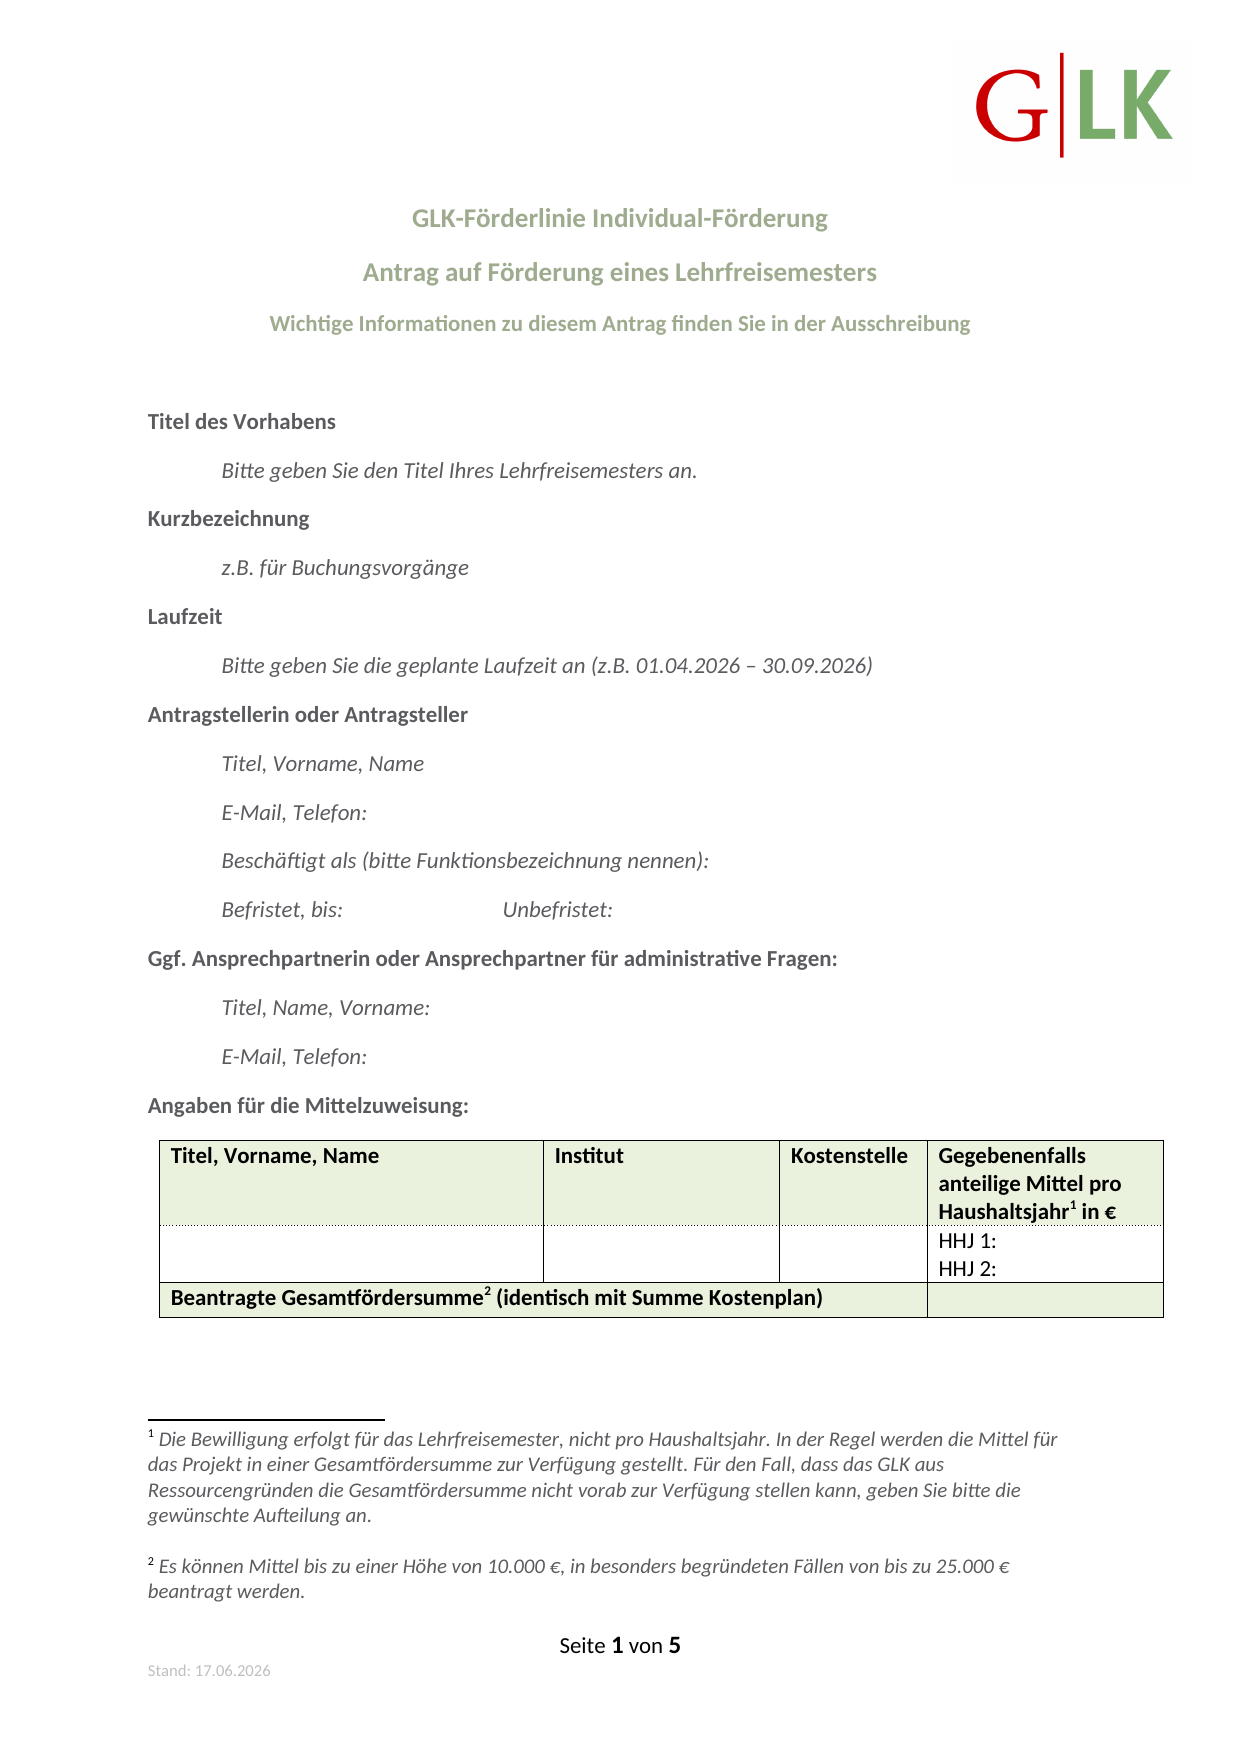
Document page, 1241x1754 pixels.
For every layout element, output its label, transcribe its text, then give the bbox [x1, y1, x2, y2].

text E-Mail, Telefon: [221, 1042, 1093, 1070]
text Titel, Name, Vorname: [221, 993, 1093, 1021]
text Laufzeit [148, 602, 1093, 630]
table_cell HHJ 1: HHJ 2: [928, 1225, 1163, 1282]
text Wichtige Informationen zu diesem Antrag finden Sie in der Ausschreibung [148, 309, 1093, 337]
text Bitte geben Sie den Titel Ihres Lehrfreisemesters an. [221, 456, 1093, 484]
text Titel, Vorname, Name [221, 749, 1093, 777]
table_cell [928, 1283, 1163, 1317]
table_cell [780, 1225, 927, 1282]
table_header Kostenstelle [780, 1141, 927, 1225]
text GLK-Förderlinie Individual-Förderung [148, 201, 1093, 234]
text Ggf. Ansprechpartnerin oder Ansprechpartner für administrative Fragen: [148, 944, 1093, 972]
table_header Titel, Vorname, Name [160, 1141, 543, 1225]
text E-Mail, Telefon: [221, 798, 1093, 826]
table_cell [160, 1225, 543, 1282]
text Titel des Vorhabens [148, 407, 1093, 435]
table_header Gegebenenfalls anteilige Mittel pro Haushaltsjahr in € [928, 1141, 1163, 1225]
text Kurzbezeichnung [148, 504, 1093, 533]
text Bitte geben Sie die geplante Laufzeit an (z.B. 01.04.2026 – 30.09.2026) [221, 651, 1093, 679]
text Beschäftigt als (bitte Funktionsbezeichnung nennen): [221, 847, 1093, 874]
text Antrag auf Förderung eines Lehrfreisemesters [148, 255, 1093, 288]
text Befristet, bis: Unbefristet: [221, 895, 1093, 923]
text z.B. für Buchungsvorgänge [221, 553, 1093, 581]
text Antragstellerin oder Antragsteller [148, 700, 1093, 728]
picture [950, 40, 1194, 185]
text Angaben für die Mittelzuweisung: [148, 1091, 1093, 1119]
table_header Institut [544, 1141, 779, 1225]
table_cell [544, 1225, 779, 1282]
table_cell Beantragte Gesamtfördersumme (identisch mit Summe Kostenplan) [160, 1283, 927, 1317]
